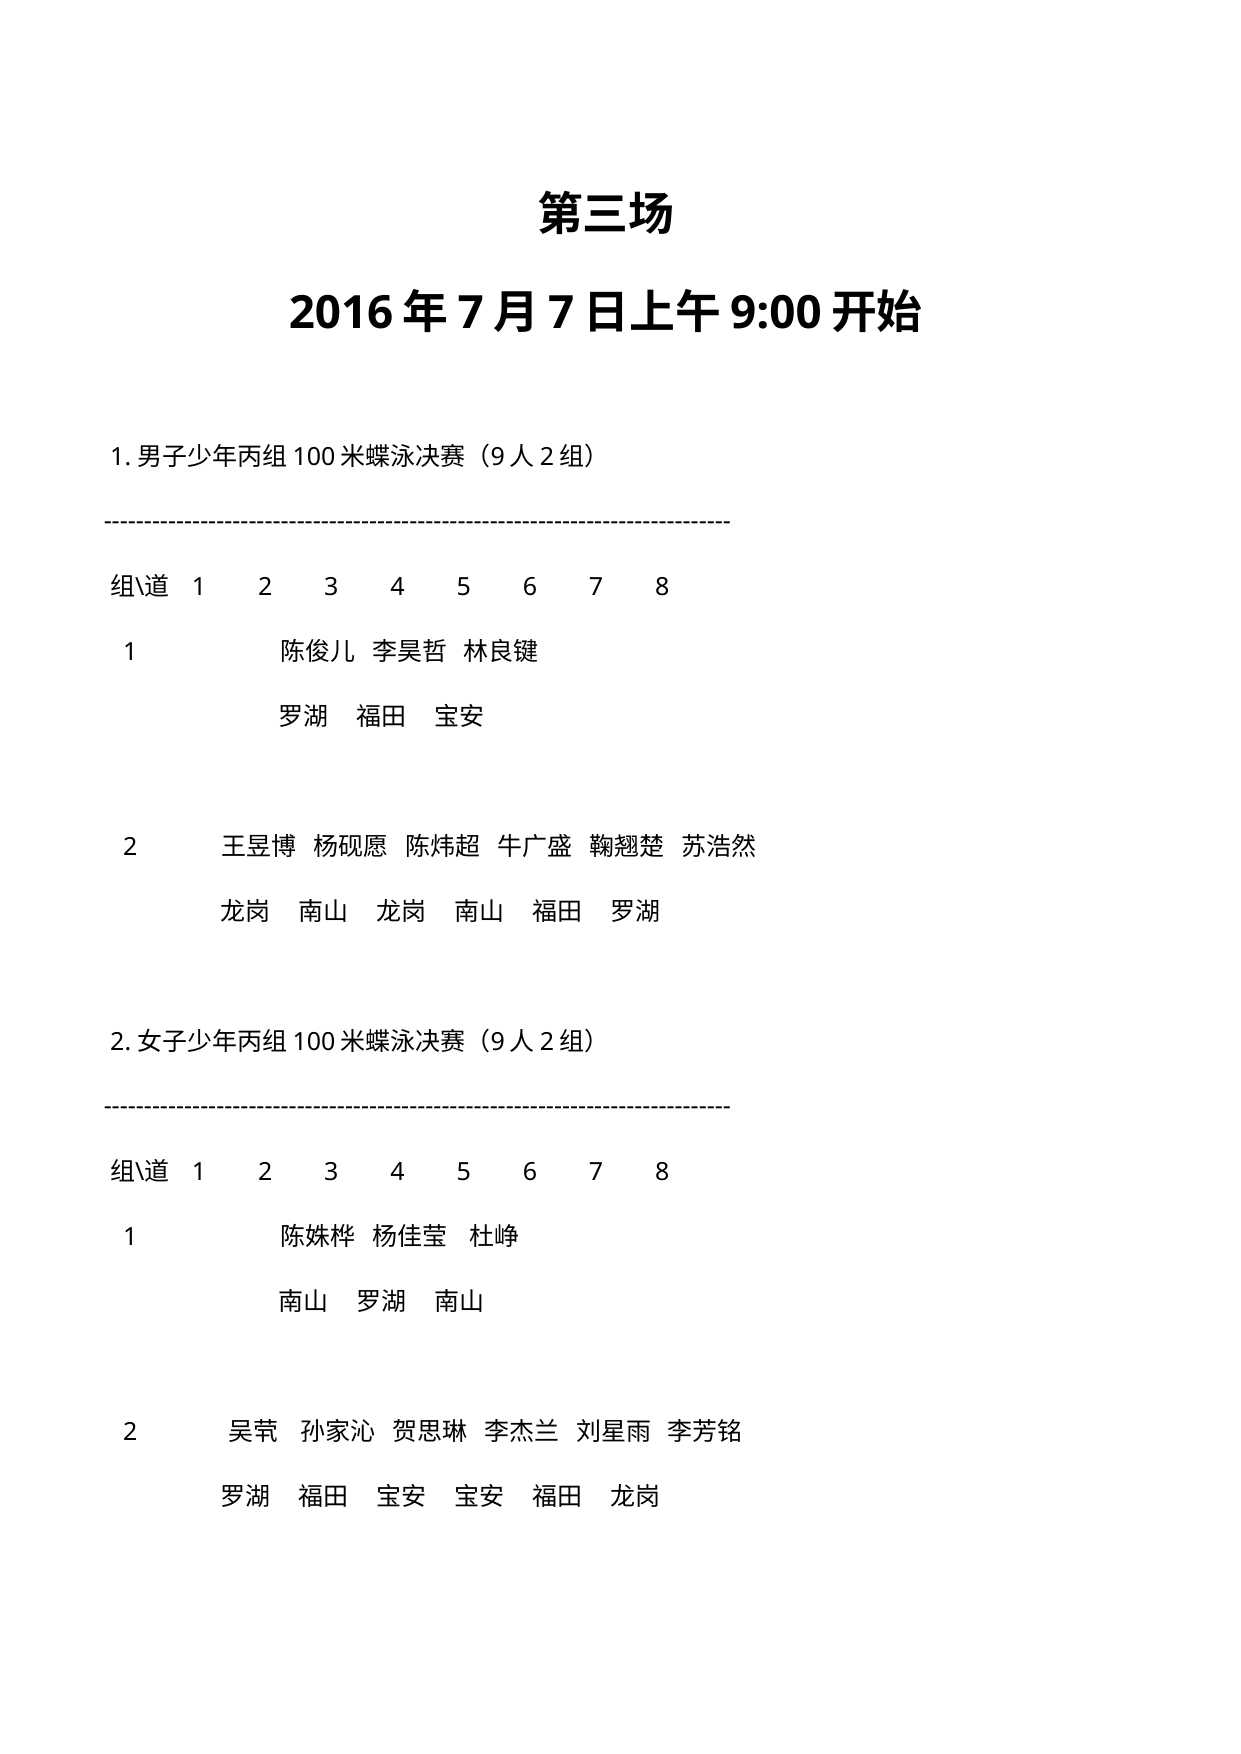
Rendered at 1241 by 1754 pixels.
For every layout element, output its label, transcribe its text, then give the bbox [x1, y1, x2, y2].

text 龙岗 南山 龙岗 南山 福田 罗湖 [103, 877, 1107, 942]
text 组\道 1 2 3 4 5 6 7 8 [103, 1137, 1107, 1202]
text 1 陈俊儿 李昊哲 林良键 [103, 617, 1107, 682]
text 2016年7月7日上午9:00开始 [103, 259, 1107, 357]
text 1 陈姝桦 杨佳莹 杜峥 [103, 1202, 1107, 1267]
text ------------------------------------------------------------------------------ [103, 1072, 1107, 1137]
text 罗湖 福田 宝安 宝安 福田 龙岗 [103, 1462, 1107, 1527]
text 第三场 [103, 162, 1107, 259]
text 2. 女子少年丙组100米蝶泳决赛（9人2组） [103, 1007, 1107, 1072]
text 2 王昱博 杨砚愿 陈炜超 牛广盛 鞠翘楚 苏浩然 [103, 812, 1107, 877]
text 组\道 1 2 3 4 5 6 7 8 [103, 552, 1107, 617]
text 南山 罗湖 南山 [103, 1267, 1107, 1332]
text 罗湖 福田 宝安 [103, 682, 1107, 747]
text 2 吴茕 孙家沁 贺思琳 李杰兰 刘星雨 李芳铭 [103, 1397, 1107, 1462]
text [103, 487, 1107, 552]
text 1. 男子少年丙组100米蝶泳决赛（9人2组） [103, 422, 1107, 487]
